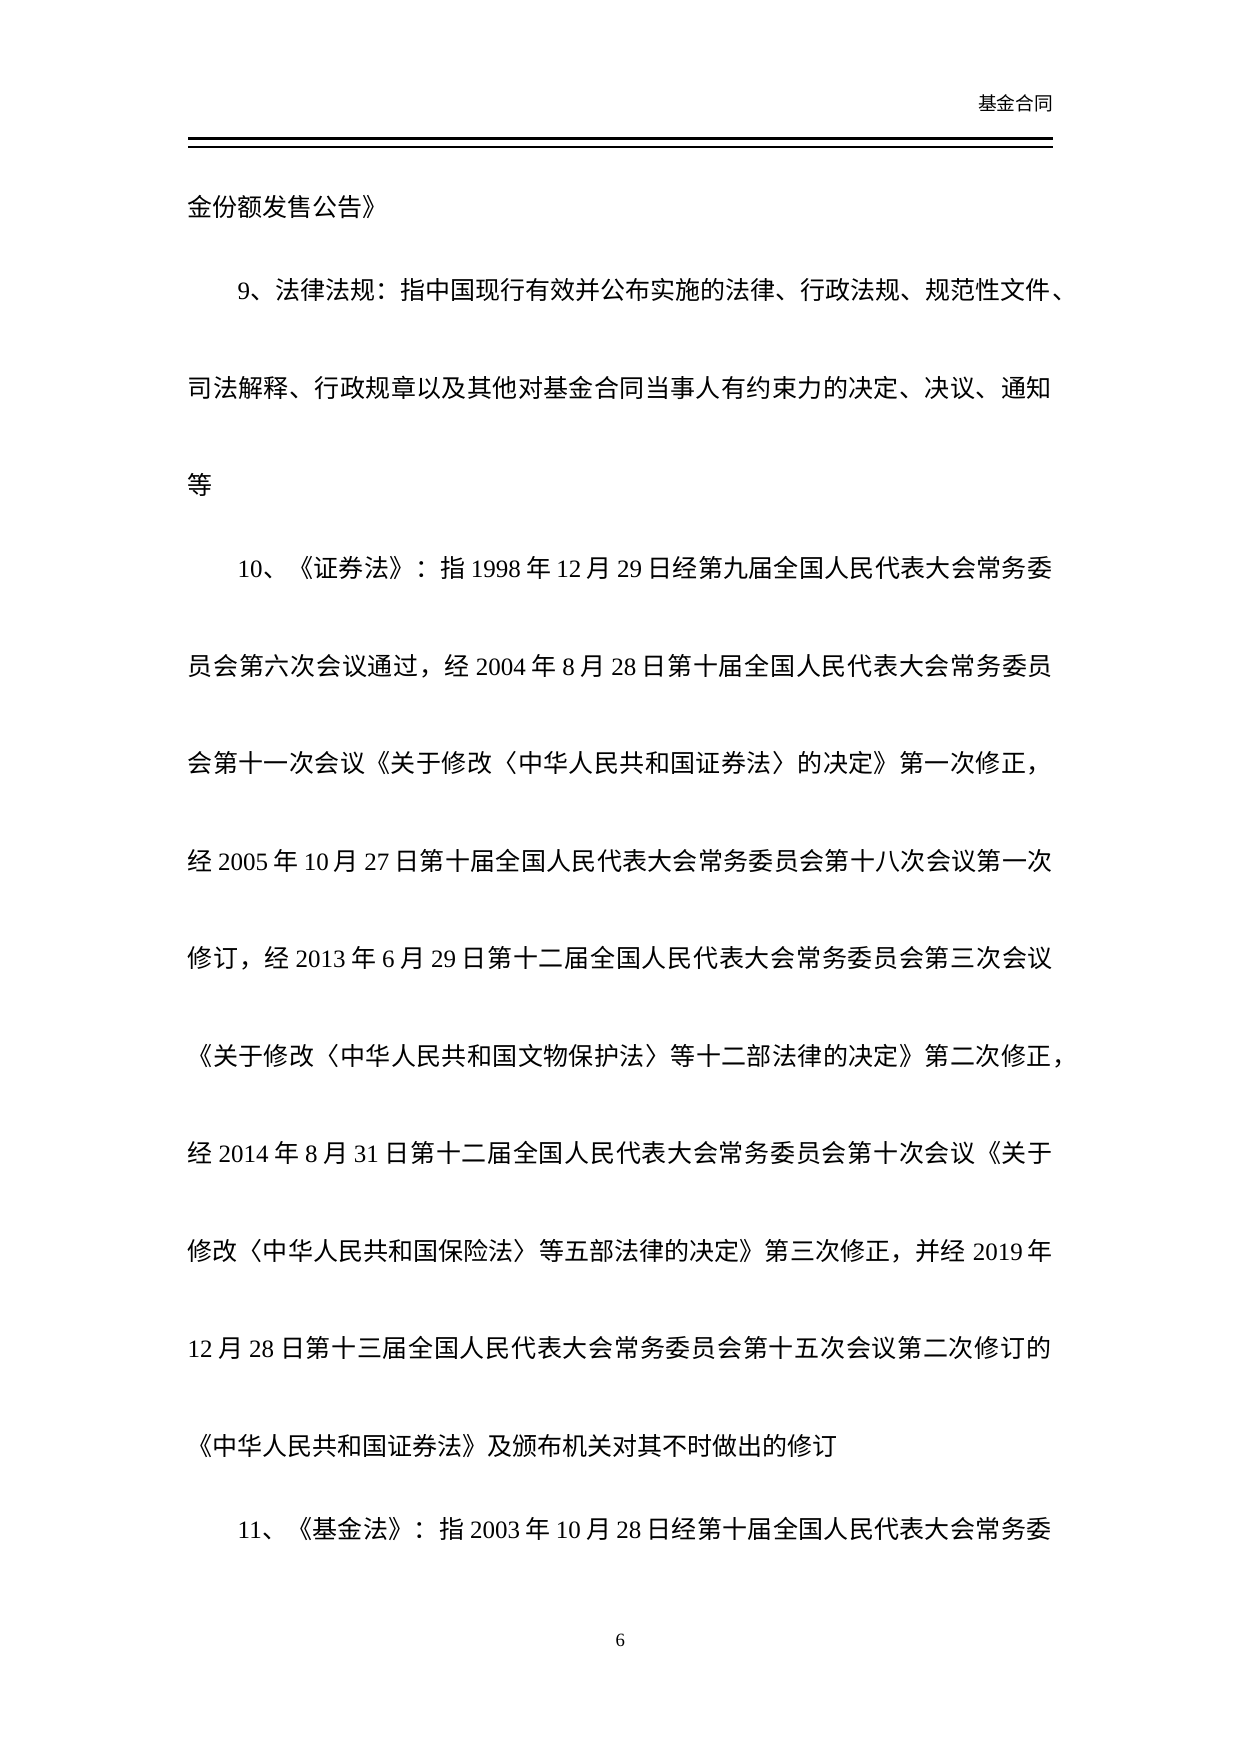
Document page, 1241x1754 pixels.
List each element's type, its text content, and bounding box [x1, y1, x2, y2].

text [187, 1495, 1053, 1560]
text 10、《证券法》：指1998年12月29日经第九届全国人民代表大会常务委员会第六次会议通过，经2004年8月28日第十届全国人民代表大会常务委员会第十一次会议《关于修改〈中华人民共和国证券法〉的决定》第一次修正，经2005年10月27日第十届全国人民代表大会常务委员会第十八次会议第一次修订，经2013年6月29日第十二届全国人民代表大会常务委员会第三次会议《关于修改〈中华人民共和国文物保护法〉等十二部法律的决定》第二次修正，经2014年8月31日第十二届全国人民代表大会常务委员会第十次会议《关于修改〈中华人民共和国保险法〉等五部法律的决定》第三次修正，并经2019年12月28日第十三届全国人民代表大会常务委员会第十五次会议第二次修订的《中华人民共和国证券法》及颁布机关对其不时做出的修订 [187, 534, 1053, 1477]
text 9、法律法规：指中国现行有效并公布实施的法律、行政法规、规范性文件、司法解释、行政规章以及其他对基金合同当事人有约束力的决定、决议、通知等 [187, 256, 1053, 516]
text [187, 173, 1053, 238]
